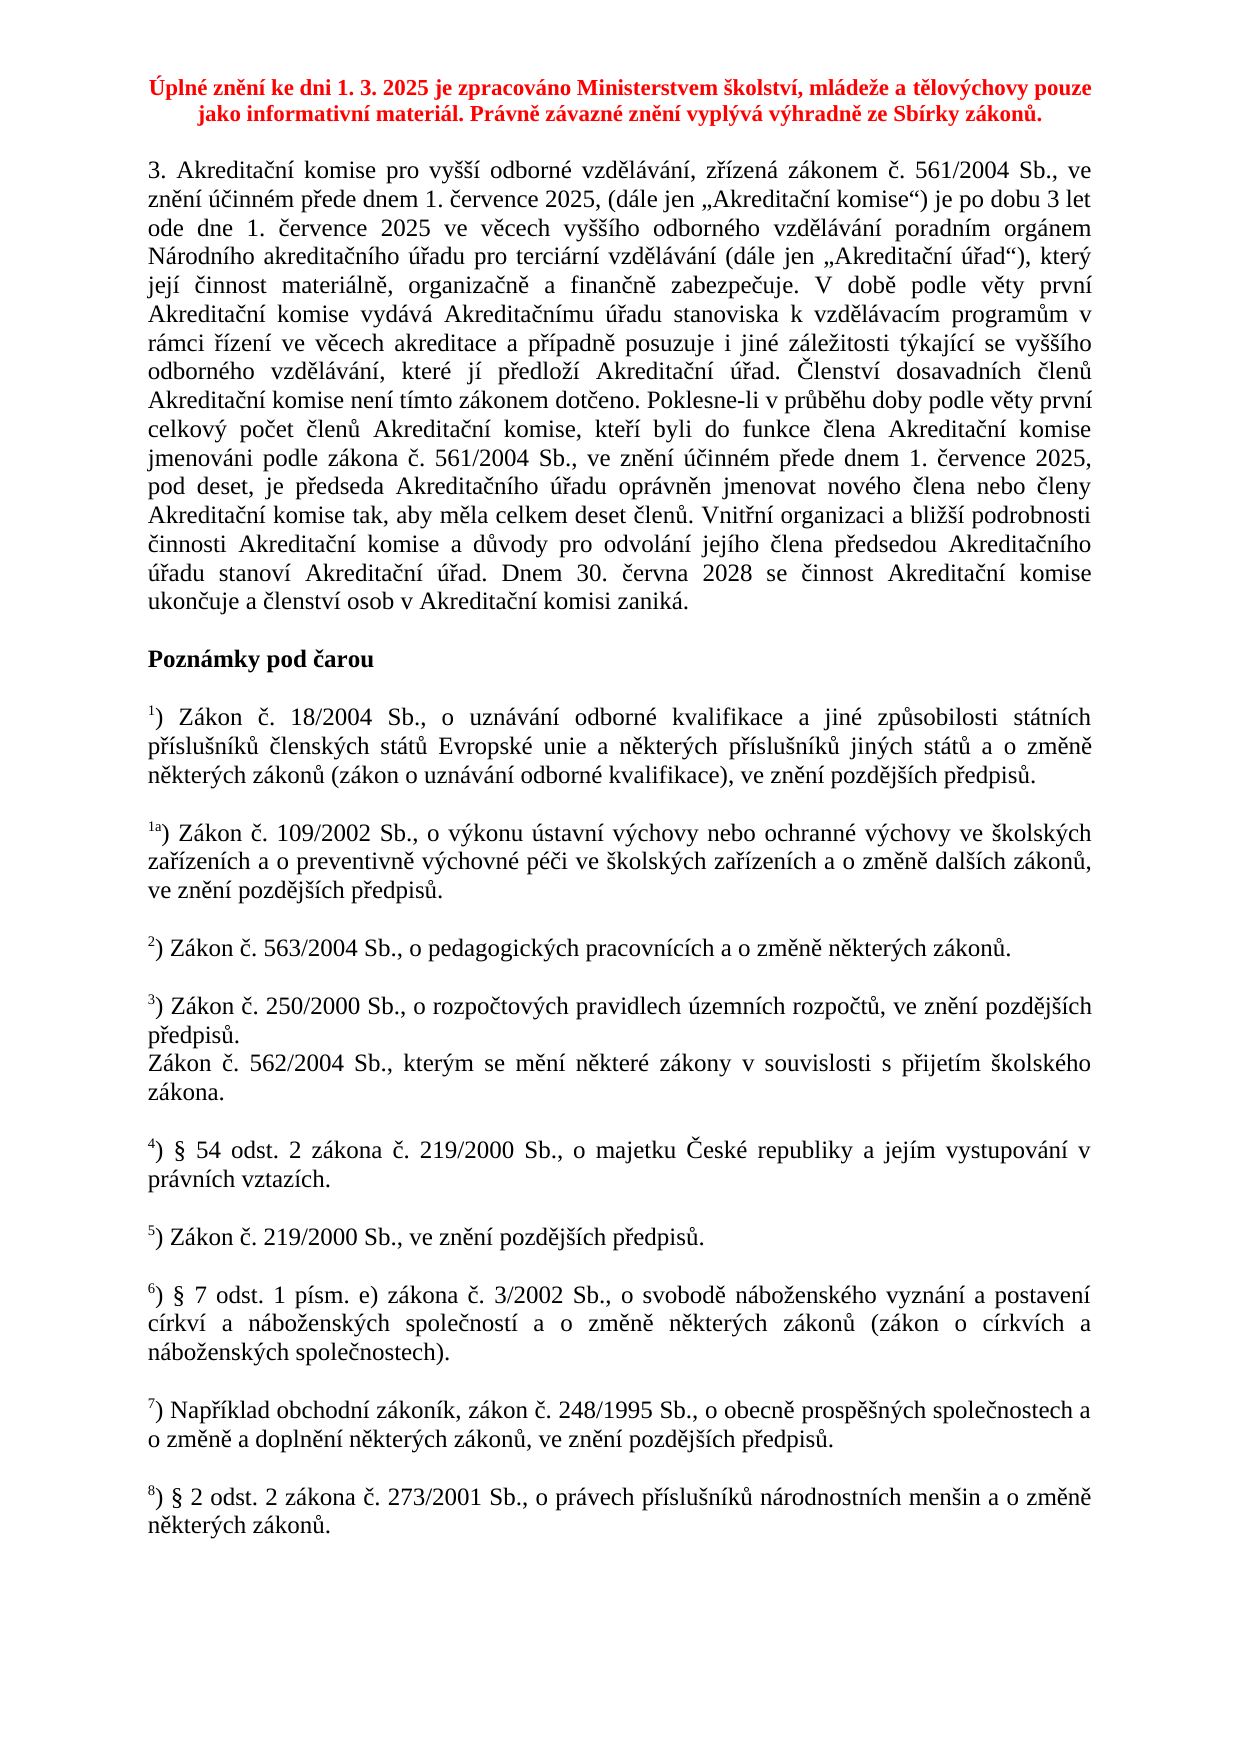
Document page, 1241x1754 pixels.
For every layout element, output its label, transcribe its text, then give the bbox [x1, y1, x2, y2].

text 6) § 7 odst. 1 písm. e) zákona č. 3/2002 Sb., o svobodě náboženského vyznání a postavení církví a náboženských společností a o změně některých zákonů (zákon o církvích a náboženských společnostech). [148, 1280, 1093, 1366]
text 4) § 54 odst. 2 zákona č. 219/2000 Sb., o majetku České republiky a jejím vystupování v právních vztazích. [148, 1135, 1093, 1193]
text 1a) Zákon č. 109/2002 Sb., o výkonu ústavní výchovy nebo ochranné výchovy ve školských zařízeních a o preventivně výchovné péči ve školských zařízeních a o změně dalších zákonů, ve znění pozdějších předpisů. [148, 818, 1093, 904]
text Poznámky pod čarou [148, 644, 1093, 673]
text 8) § 2 odst. 2 zákona č. 273/2001 Sb., o právech příslušníků národnostních menšin a o změně některých zákonů. [148, 1482, 1093, 1539]
text 2) Zákon č. 563/2004 Sb., o pedagogických pracovnících a o změně některých zákonů. [148, 933, 1093, 962]
text 5) Zákon č. 219/2000 Sb., ve znění pozdějších předpisů. [148, 1222, 1093, 1251]
text 7) Například obchodní zákoník, zákon č. 248/1995 Sb., o obecně prospěšných společnostech a o změně a doplnění některých zákonů, ve znění pozdějších předpisů. [148, 1395, 1093, 1453]
text 3) Zákon č. 250/2000 Sb., o rozpočtových pravidlech územních rozpočtů, ve znění pozdějších předpisů. Zákon č. 562/2004 Sb., kterým se mění některé zákony v souvislosti s přijetím školského zákona. [148, 991, 1093, 1106]
text 1) Zákon č. 18/2004 Sb., o uznávání odborné kvalifikace a jiné způsobilosti státních příslušníků členských států Evropské unie a některých příslušníků jiných států a o změně některých zákonů (zákon o uznávání odborné kvalifikace), ve znění pozdějších předpisů. [148, 702, 1093, 788]
text 3. Akreditační komise pro vyšší odborné vzdělávání, zřízená zákonem č. 561/2004 Sb., ve znění účinném přede dnem 1. července 2025, (dále jen „Akreditační komise“) je po dobu 3 let ode dne 1. července 2025 ve věcech vyššího odborného vzdělávání poradním orgánem Národního akreditačního úřadu pro terciární vzdělávání (dále jen „Akreditační úřad“), který její činnost materiálně, organizačně a finančně zabezpečuje. V době podle věty první Akreditační komise vydává Akreditačnímu úřadu stanoviska k vzdělávacím programům v rámci řízení ve věcech akreditace a případně posuzuje i jiné záležitosti týkající se vyššího odborného vzdělávání, které jí předloží Akreditační úřad. Členství dosavadních členů Akreditační komise není tímto zákonem dotčeno. Poklesne-li v průběhu doby podle věty první celkový počet členů Akreditační komise, kteří byli do funkce člena Akreditační komise jmenováni podle zákona č. 561/2004 Sb., ve znění účinném přede dnem 1. července 2025, pod deset, je předseda Akreditačního úřadu oprávněn jmenovat nového člena nebo členy Akreditační komise tak, aby měla celkem deset členů. Vnitřní organizaci a bližší podrobnosti činnosti Akreditační komise a důvody pro odvolání jejího člena předsedou Akreditačního úřadu stanoví Akreditační úřad. Dnem 30. června 2028 se činnost Akreditační komise ukončuje a členství osob v Akreditační komisi zaniká. [148, 155, 1093, 615]
